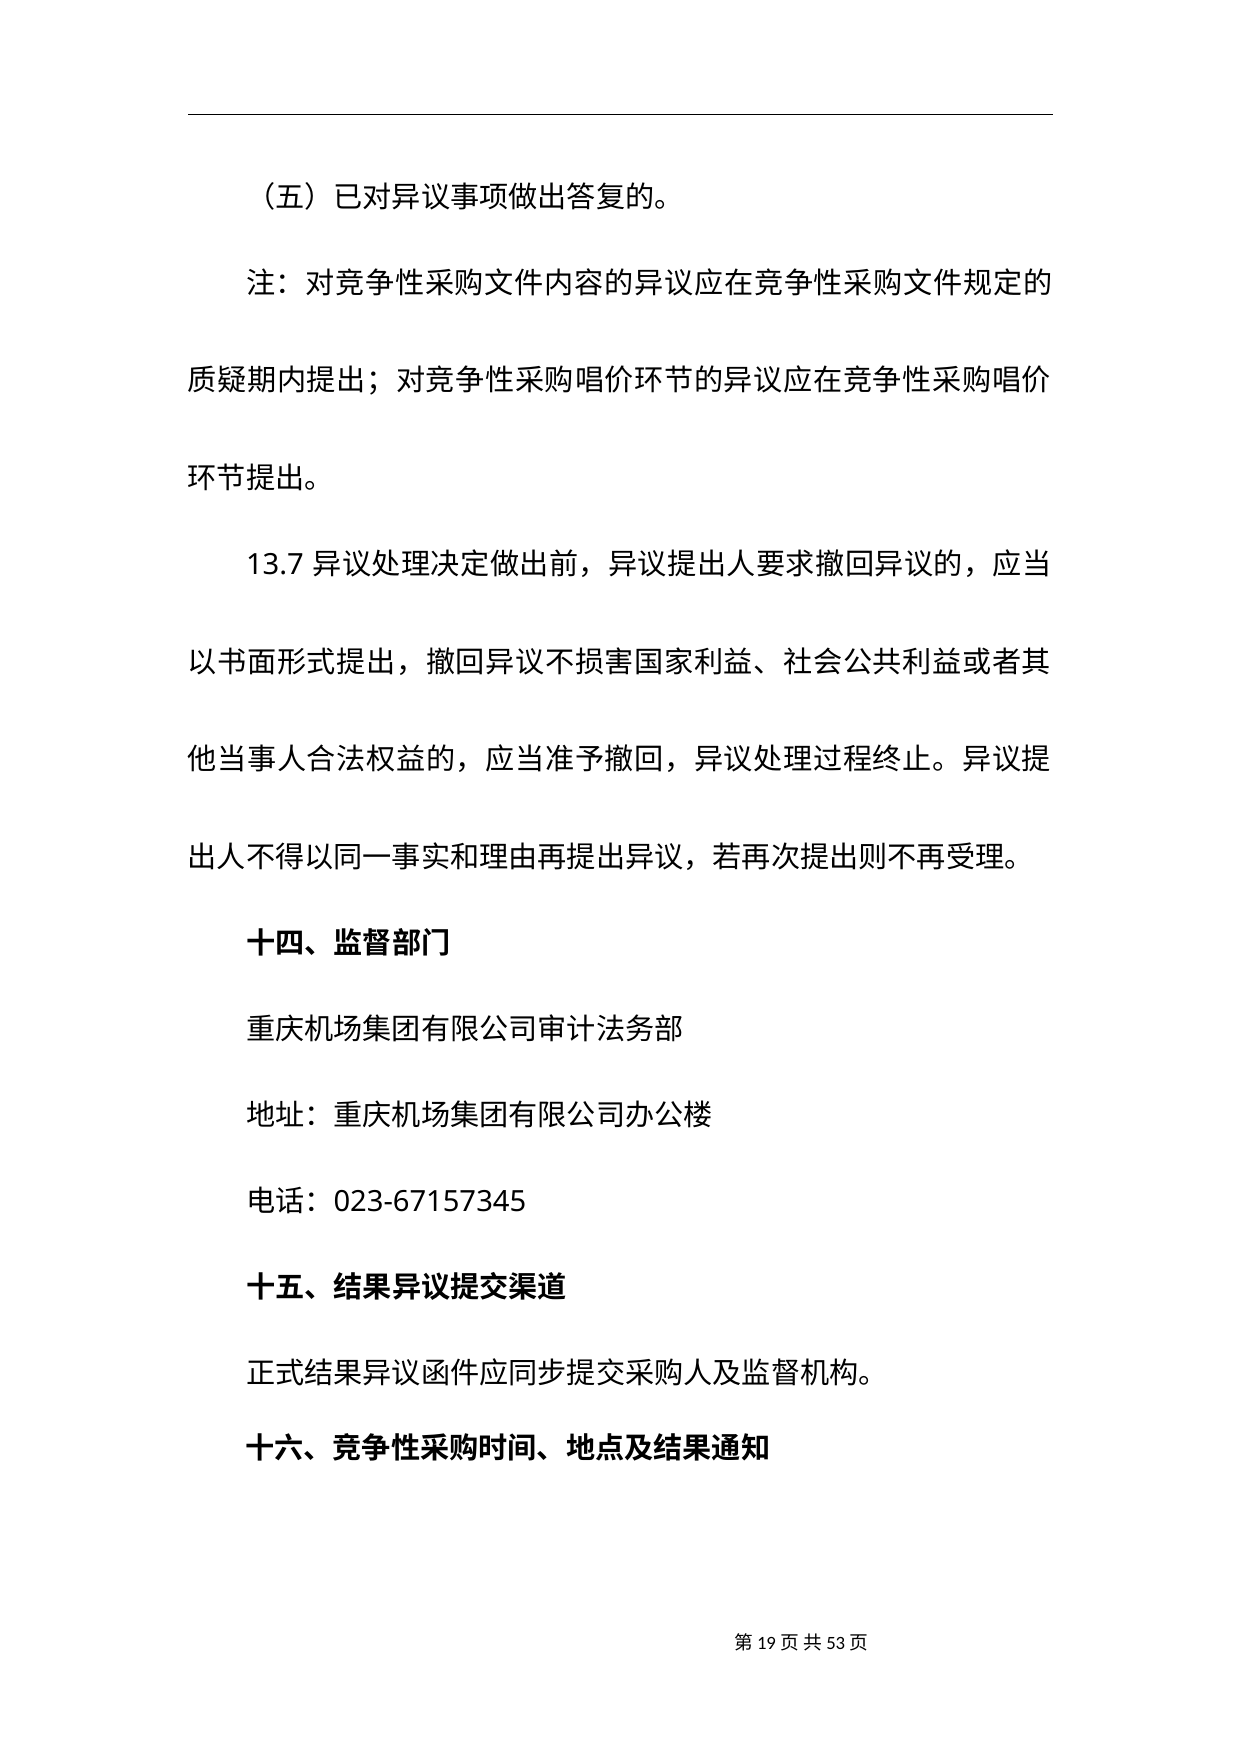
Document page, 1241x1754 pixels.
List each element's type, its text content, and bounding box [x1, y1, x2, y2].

text 地址：重庆机场集团有限公司办公楼 [187, 1080, 1053, 1145]
text 电话：023-67157345 [187, 1166, 1053, 1231]
text 注：对竞争性采购文件内容的异议应在竞争性采购文件规定的质疑期内提出；对竞争性采购唱价环节的异议应在竞争性采购唱价环节提出。 [187, 248, 1053, 508]
text 13.7 异议处理决定做出前，异议提出人要求撤回异议的，应当以书面形式提出，撤回异议不损害国家利益、社会公共利益或者其他当事人合法权益的，应当准予撤回，异议处理过程终止。异议提出人不得以同一事实和理由再提出异议，若再次提出则不再受理。 [187, 529, 1053, 887]
text 重庆机场集团有限公司审计法务部 [187, 994, 1053, 1059]
text 十六、竞争性采购时间、地点及结果通知 [187, 1425, 1053, 1467]
text （五）已对异议事项做出答复的。 [187, 162, 1053, 227]
text 正式结果异议函件应同步提交采购人及监督机构。 [187, 1339, 1053, 1404]
text 十四、监督部门 [187, 908, 1053, 973]
text 十五、结果异议提交渠道 [187, 1252, 1053, 1317]
